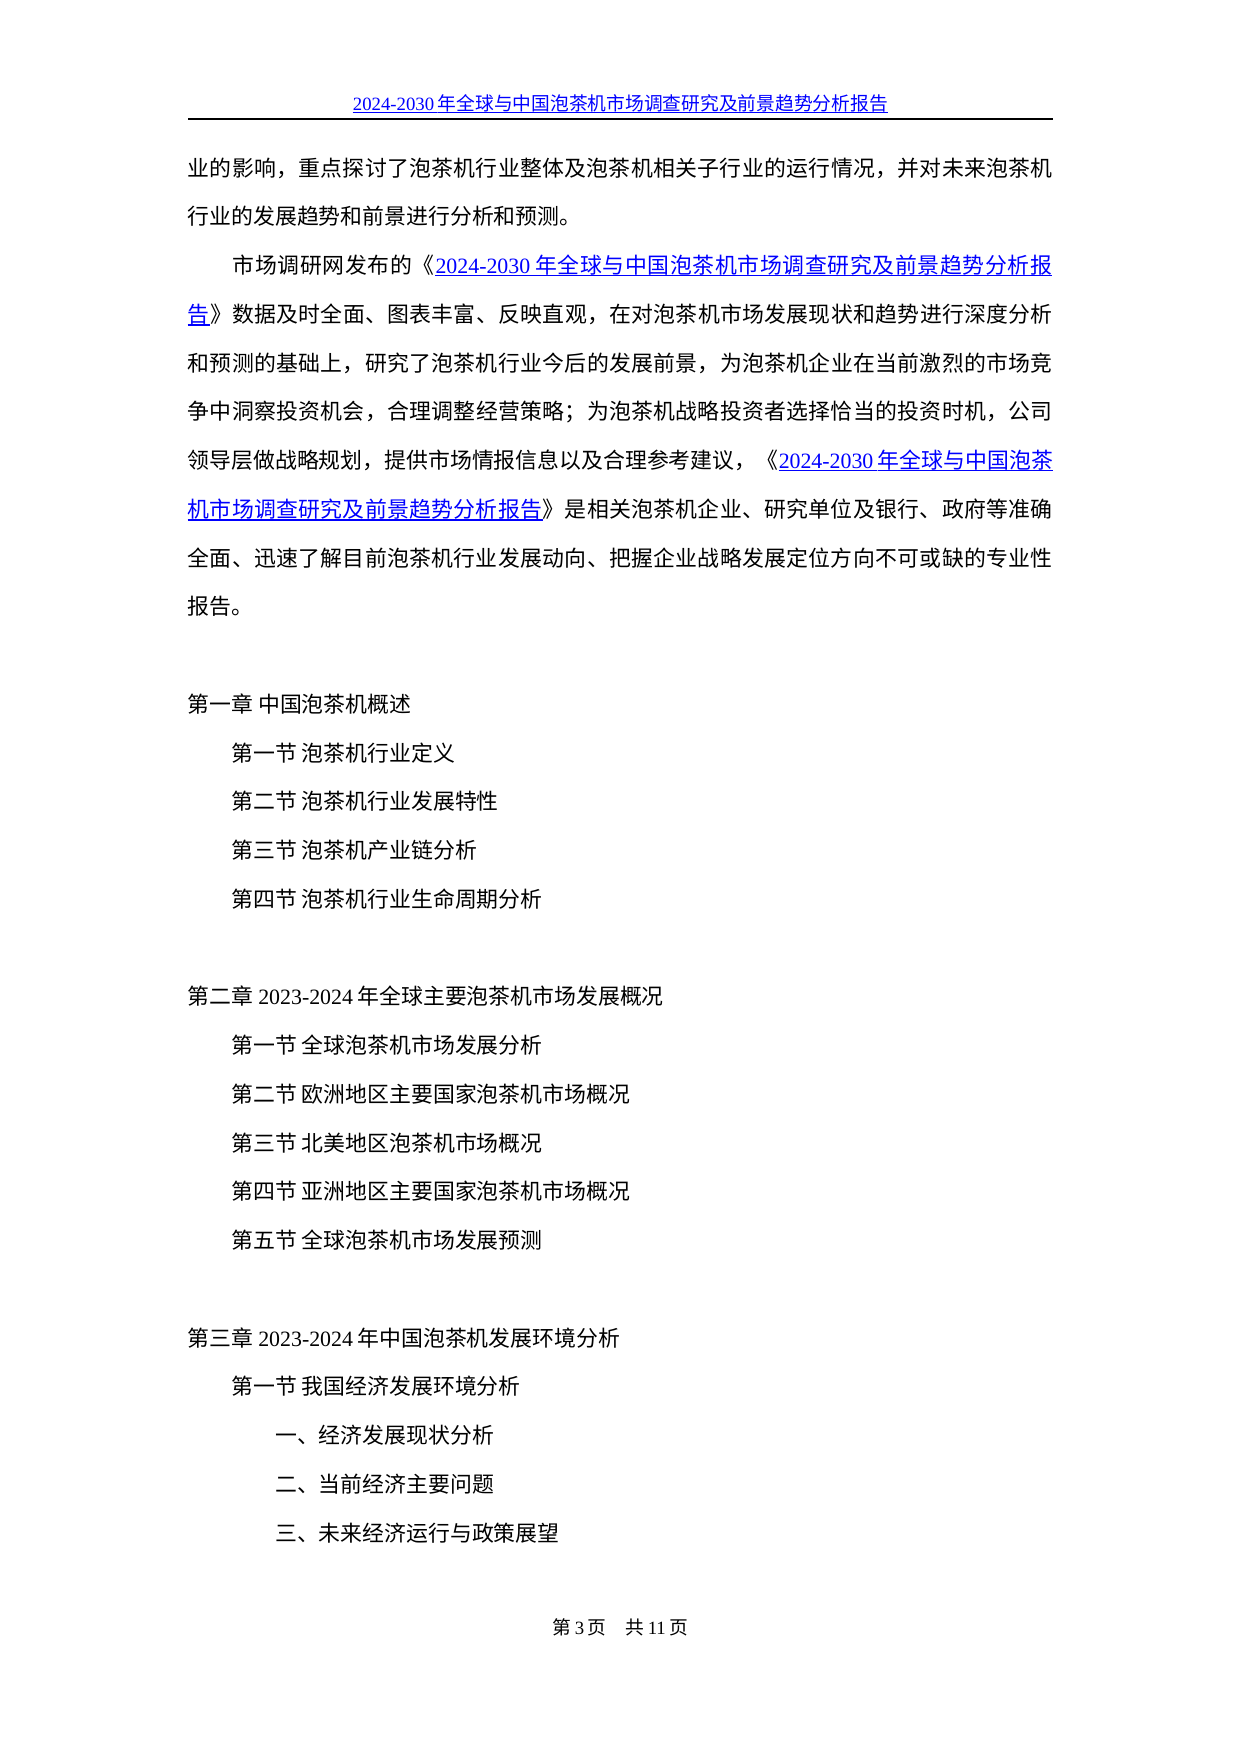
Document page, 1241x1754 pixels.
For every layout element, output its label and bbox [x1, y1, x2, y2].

text [187, 150, 1053, 1548]
